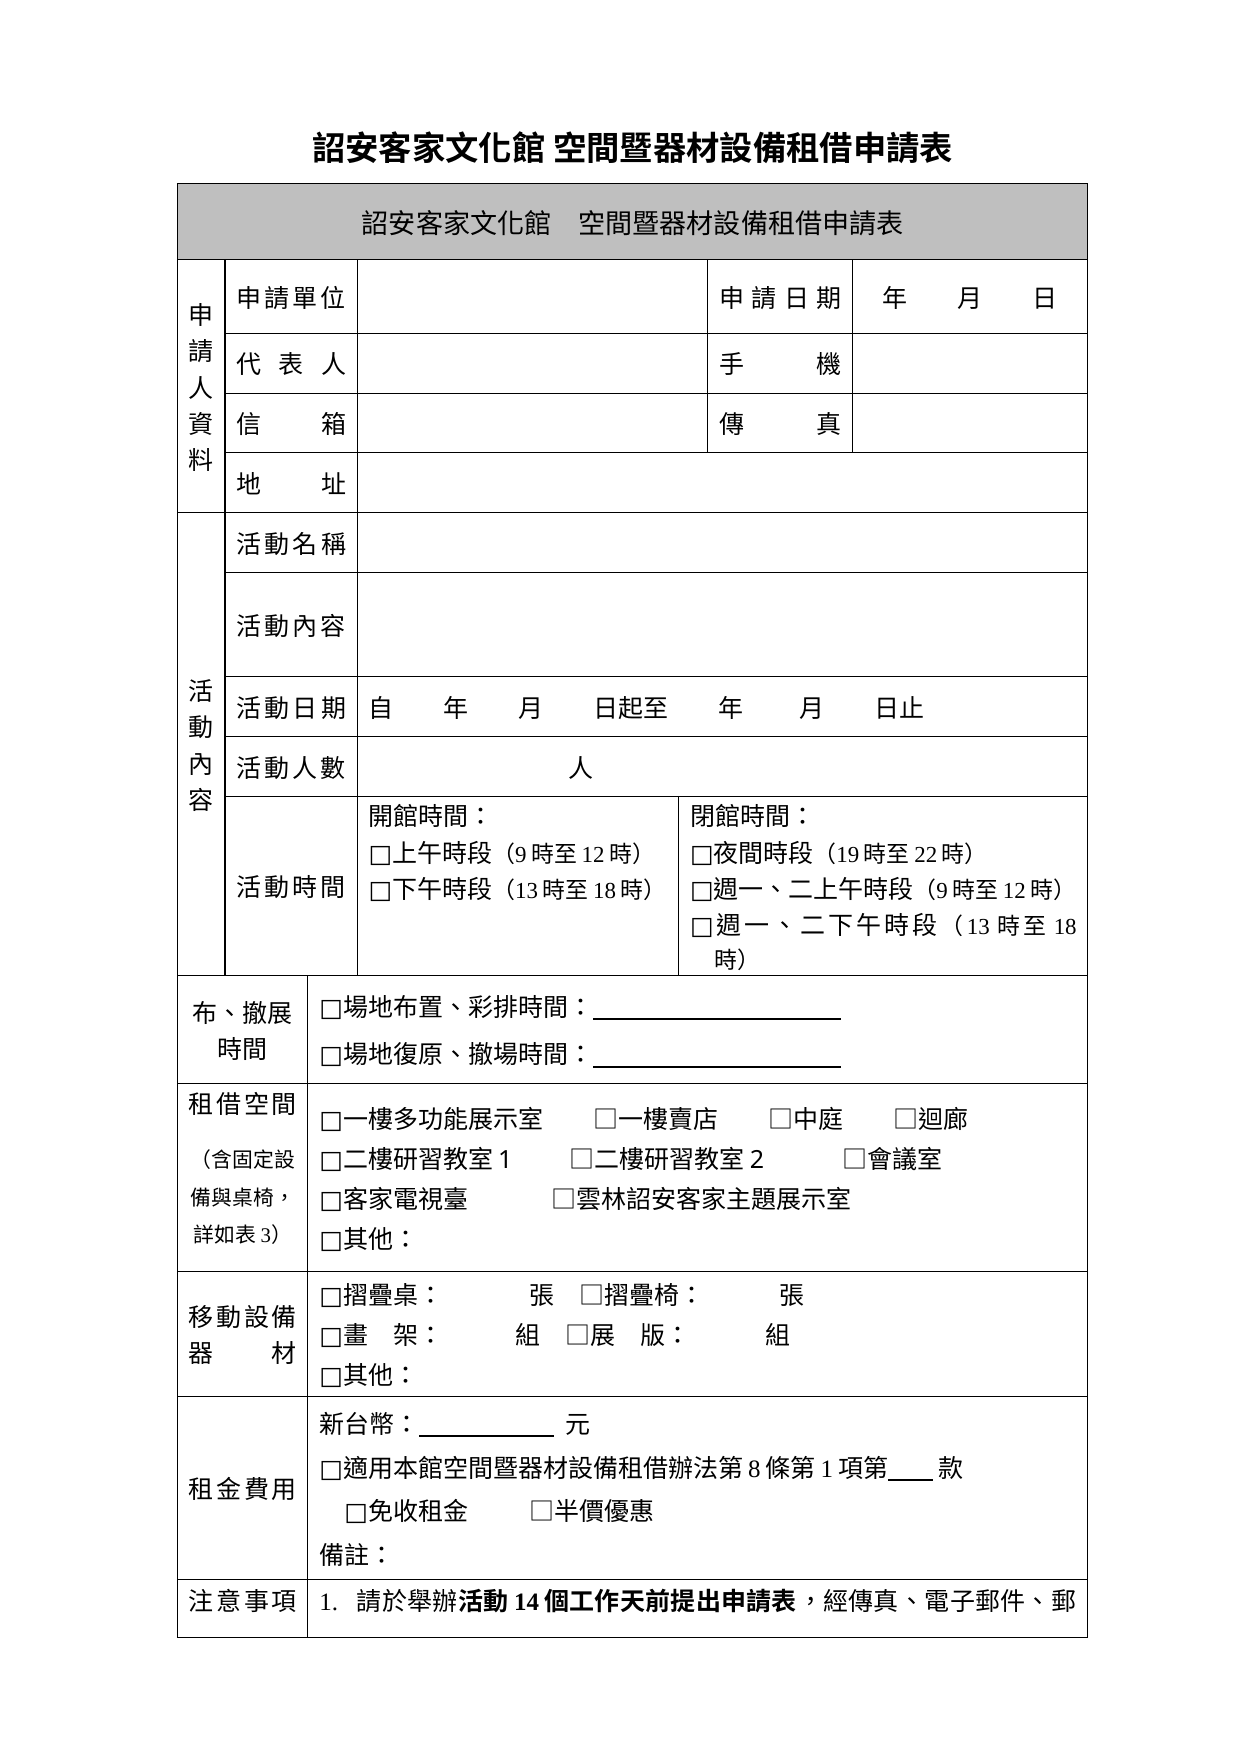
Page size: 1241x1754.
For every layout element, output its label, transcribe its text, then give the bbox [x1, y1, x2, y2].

text 詔安客家文化館 空間暨器材設備租借申請表 [187, 108, 1078, 183]
table_cell 申請單位 [226, 260, 357, 333]
table_cell [358, 573, 1087, 676]
table_cell 注意事項 [178, 1580, 307, 1637]
table_cell 手機 [708, 334, 852, 392]
table_cell 人 [358, 737, 1087, 796]
table_cell 代表人 [226, 334, 357, 392]
table_cell 活動日期 [226, 677, 357, 736]
table_cell [358, 394, 707, 452]
table_cell 申請日期 [708, 260, 852, 333]
table_cell 傳真 [708, 394, 852, 452]
table_cell [853, 394, 1087, 452]
table_cell [358, 513, 1087, 572]
table_cell 信箱 [226, 394, 357, 452]
table_cell □摺疊桌： 張 □摺疊椅： 張 □畫 架： 組 □展 版： 組 □其他： [308, 1272, 1087, 1396]
table_cell 申請人資料 [178, 260, 224, 512]
table_cell 活動人數 [226, 737, 357, 796]
table_cell □場地布置、彩排時間： □場地復原、撤場時間： [308, 976, 1087, 1082]
table_cell 活動內容 [178, 513, 224, 975]
table_cell 年 月 日 [853, 260, 1087, 333]
table_cell 新台幣： 元 □適用本館空間暨器材設備租借辦法第8條第1項第 款 □免收租金 □半價優惠 備註： [308, 1397, 1087, 1579]
table_cell [358, 260, 707, 333]
table_cell 活動名稱 [226, 513, 357, 572]
table_cell 租金費用 [178, 1397, 307, 1579]
table_cell 地址 [226, 453, 357, 512]
table_cell 活動內容 [226, 573, 357, 676]
table_header 詔安客家文化館 空間暨器材設備租借申請表 [178, 184, 1087, 259]
table_cell [358, 453, 1087, 512]
table_cell 活動時間 [226, 797, 357, 975]
table_cell 移動設備器材 [178, 1272, 307, 1396]
table_cell 閉館時間： □夜間時段（19時至22時） □週一、二上午時段（9時至12時） □週一、二下午時段（13時至18時） [679, 797, 1087, 975]
table_cell □一樓多功能展示室 □一樓賣店 □中庭 □迴廊 □二樓研習教室1 □二樓研習教室2 □會議室 □客家電視臺 □雲林詔安客家主題展示室 □其他： [308, 1084, 1087, 1271]
table_cell 布、撤展時間 [178, 976, 307, 1082]
table_cell [358, 334, 707, 392]
table_cell 租借空間 （含固定設備與桌椅，詳如表3） [178, 1084, 307, 1271]
table_cell [853, 334, 1087, 392]
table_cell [308, 1580, 1087, 1637]
table_cell 自 年 月 日起至 年 月 日止 [358, 677, 1087, 736]
table_cell 開館時間： □上午時段（9時至12時） □下午時段（13時至18時） [358, 797, 678, 975]
